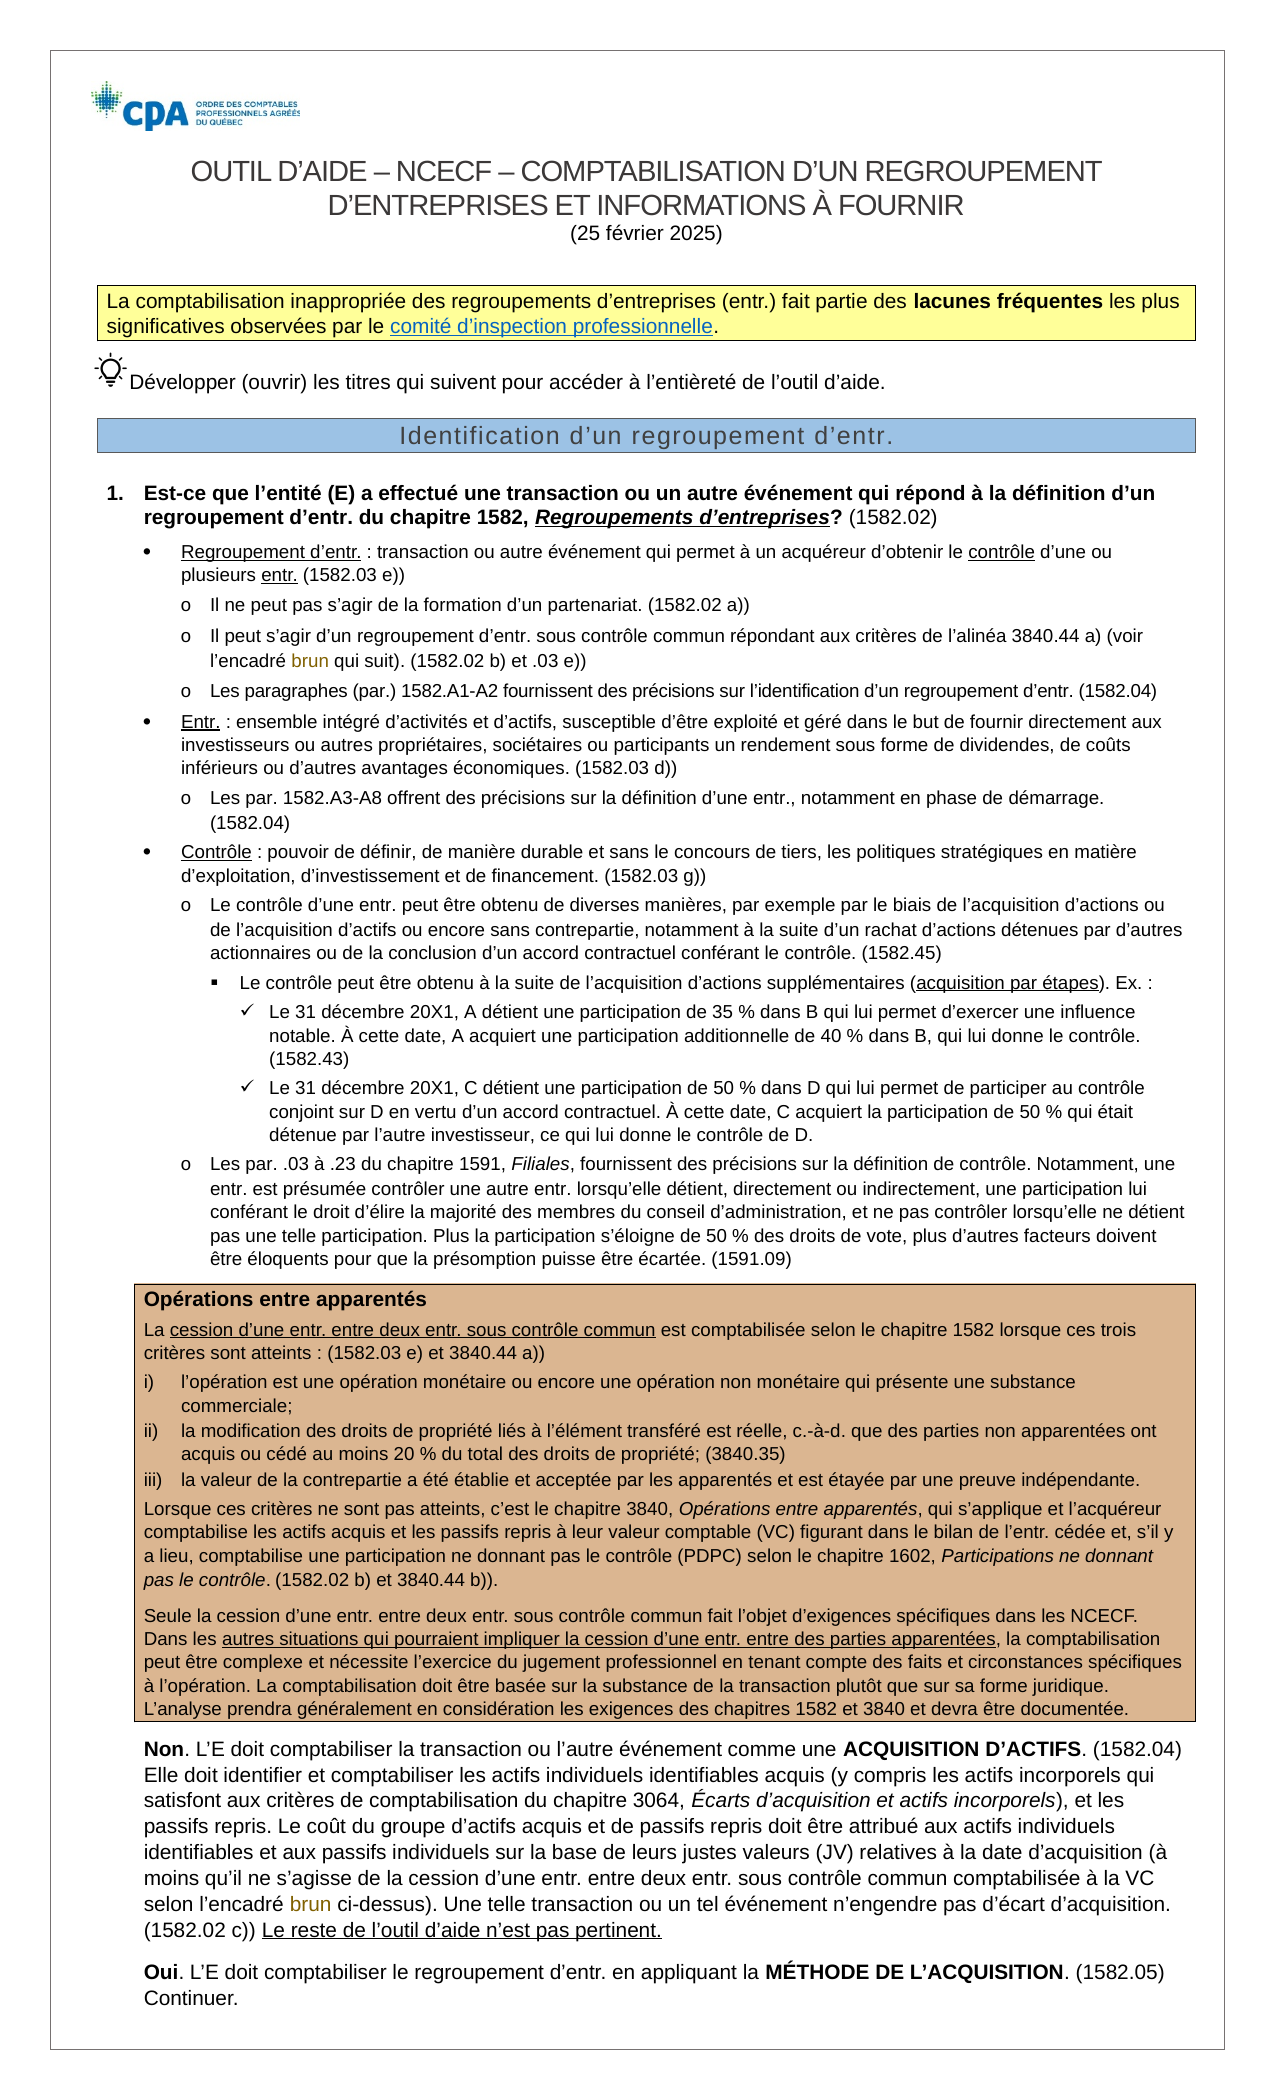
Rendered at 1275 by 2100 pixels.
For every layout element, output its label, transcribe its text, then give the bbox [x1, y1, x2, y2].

text OUTIL D’AIDE – NCECF – COMPTABILISATION D’UN REGROUPEMENT D’ENTREPRISES ET INFORMATIONS À FOURNIR [106, 154, 1186, 221]
text Oui. L’E doit comptabiliser le regroupement d’entr. en appliquant la MÉTHODE DE L’ACQUISITION. (1582.05) Continuer. [143, 1960, 1186, 2010]
text La cession d’une entr. entre deux entr. sous contrôle commun est comptabilisée selon le chapitre 1582 lorsque ces trois critères sont atteints : (1582.03 e) et 3840.44 a)) [135, 1316, 1195, 1363]
list Il ne peut pas s’agir de la formation d’un partenariat. (1582.02 a)) [180, 594, 1186, 617]
list Le contrôle peut être obtenu à la suite de l’acquisition d’actions supplémentaires (acquisition par étapes). Ex. : [210, 971, 1186, 993]
picture [91, 81, 300, 131]
subtitle Est-ce que l’entité (E) a effectué une transaction ou un autre événement qui répond à la définition d’un regroupement d’entr. du chapitre 1582, Regroupements d’entreprises? (1582.02) [106, 481, 1186, 528]
list Les par. .03 à .23 du chapitre 1591, Filiales, fournissent des précisions sur la définition de contrôle. Notamment, une entr. est présumée contrôler une autre entr. lorsqu’elle détient, directement ou indirectement, une participation lui conférant le droit d’élire la majorité des membres du conseil d’administration, et ne pas contrôler lorsqu’elle ne détient pas une telle participation. Plus la participation s’éloigne de 50 % des droits de vote, plus d’autres facteurs doivent être éloquents pour que la présomption puisse être écartée. (1591.09) [180, 1153, 1186, 1269]
list Regroupement d’entr. : transaction ou autre événement qui permet à un acquéreur d’obtenir le contrôle d’une ou plusieurs entr. (1582.03 e)) [143, 541, 1186, 586]
text (25 février 2025) [106, 221, 1186, 245]
text Opérations entre apparentés [135, 1285, 1195, 1311]
text Développer (ouvrir) les titres qui suivent pour accéder à l’entièreté de l’outil d’aide. [92, 352, 1186, 393]
text La comptabilisation inappropriée des regroupements d’entreprises (entr.) fait partie des lacunes fréquentes les plus significatives observées par le comité d’inspection professionnelle. [98, 286, 1195, 340]
list Entr. : ensemble intégré d’activités et d’actifs, susceptible d’être exploité et géré dans le but de fournir directement aux investisseurs ou autres propriétaires, sociétaires ou participants un rendement sous forme de dividendes, de coûts inférieurs ou d’autres avantages économiques. (1582.03 d)) [143, 711, 1186, 779]
list Le contrôle d’une entr. peut être obtenu de diverses manières, par exemple par le biais de l’acquisition d’actions ou de l’acquisition d’actifs ou encore sans contrepartie, notamment à la suite d’un rachat d’actions détenues par d’autres actionnaires ou de la conclusion d’un accord contractuel conférant le contrôle. (1582.45) [180, 894, 1186, 963]
list la modification des droits de propriété liés à l’élément transféré est réelle, c.-à-d. que des parties non apparentées ont acquis ou cédé au moins 20 % du total des droits de propriété; (3840.35) [135, 1417, 1195, 1465]
list Identification d’un regroupement d’entr. [98, 419, 1195, 452]
list la valeur de la contrepartie a été établie et acceptée par les apparentés et est étayée par une preuve indépendante. [135, 1465, 1195, 1490]
list l’opération est une opération monétaire ou encore une opération non monétaire qui présente une substance commerciale; [135, 1368, 1195, 1416]
list Le 31 décembre 20X1, A détient une participation de 35 % dans B qui lui permet d’exercer une influence notable. À cette date, A acquiert une participation additionnelle de 40 % dans B, qui lui donne le contrôle. (1582.43) [239, 1001, 1186, 1069]
list Les par. 1582.A3-A8 offrent des précisions sur la définition d’une entr., notamment en phase de démarrage. (1582.04) [180, 787, 1186, 833]
text Lorsque ces critères ne sont pas atteints, c’est le chapitre 3840, Opérations entre apparentés, qui s’applique et l’acquéreur comptabilise les actifs acquis et les passifs repris à leur valeur comptable (VC) figurant dans le bilan de l’entr. cédée et, s’il y a lieu, comptabilise une participation ne donnant pas le contrôle (PDPC) selon le chapitre 1602, Participations ne donnant pas le contrôle. (1582.02 b) et 3840.44 b)). [135, 1495, 1195, 1591]
list Il peut s’agir d’un regroupement d’entr. sous contrôle commun répondant aux critères de l’alinéa 3840.44 a) (voir l’encadré brun qui suit). (1582.02 b) et .03 e)) [180, 625, 1186, 671]
text Seule la cession d’une entr. entre deux entr. sous contrôle commun fait l’objet d’exigences spécifiques dans les NCECF. Dans les autres situations qui pourraient impliquer la cession d’une entr. entre des parties apparentées, la comptabilisation peut être complexe et nécessite l’exercice du jugement professionnel en tenant compte des faits et circonstances spécifiques à l’opération. La comptabilisation doit être basée sur la substance de la transaction plutôt que sur sa forme juridique. L’analyse prendra généralement en considération les exigences des chapitres 1582 et 3840 et devra être documentée. [135, 1602, 1195, 1721]
list Le 31 décembre 20X1, C détient une participation de 50 % dans D qui lui permet de participer au contrôle conjoint sur D en vertu d’un accord contractuel. À cette date, C acquiert la participation de 50 % qui était détenue par l’autre investisseur, ce qui lui donne le contrôle de D. [239, 1077, 1186, 1145]
text Non. L’E doit comptabiliser la transaction ou l’autre événement comme une ACQUISITION D’ACTIFS. (1582.04) Elle doit identifier et comptabiliser les actifs individuels identifiables acquis (y compris les actifs incorporels qui satisfont aux critères de comptabilisation du chapitre 3064, Écarts d’acquisition et actifs incorporels), et les passifs repris. Le coût du groupe d’actifs acquis et de passifs repris doit être attribué aux actifs individuels identifiables et aux passifs individuels sur la base de leurs justes valeurs (JV) relatives à la date d’acquisition (à moins qu’il ne s’agisse de la cession d’une entr. entre deux entr. sous contrôle commun comptabilisée à la VC selon l’encadré brun ci-dessus). Une telle transaction ou un tel événement n’engendre pas d’écart d’acquisition. (1582.02 c)) Le reste de l’outil d’aide n’est pas pertinent. [143, 1737, 1186, 1941]
list Les paragraphes (par.) 1582.A1-A2 fournissent des précisions sur l’identification d’un regroupement d’entr. (1582.04) [180, 679, 1186, 703]
list Contrôle : pouvoir de définir, de manière durable et sans le concours de tiers, les politiques stratégiques en matière d’exploitation, d’investissement et de financement. (1582.03 g)) [143, 841, 1186, 886]
picture [91, 351, 129, 389]
